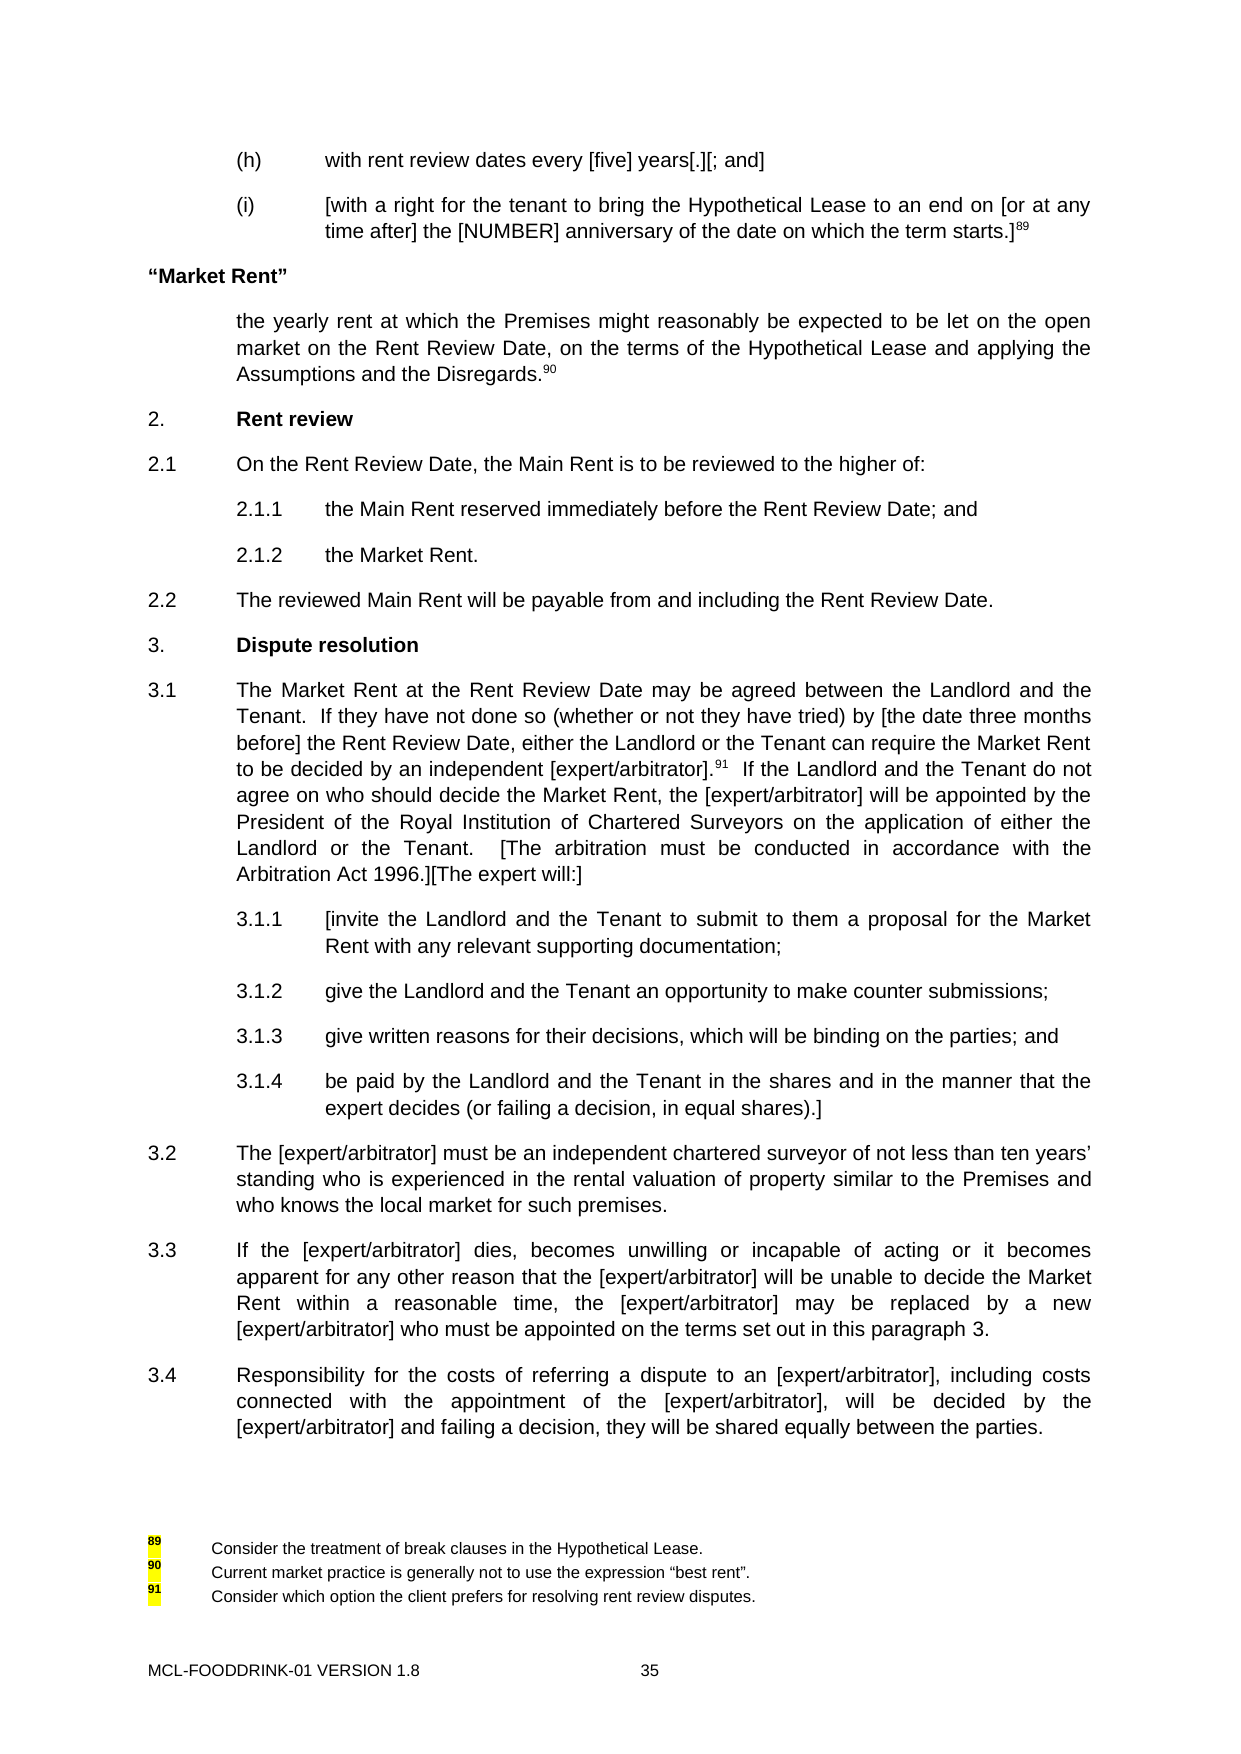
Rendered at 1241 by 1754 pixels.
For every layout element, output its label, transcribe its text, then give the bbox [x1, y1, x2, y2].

text “Market Rent” [148, 264, 1093, 288]
text The reviewed Main Rent will be payable from and including the Rent Review Date. [148, 587, 1093, 611]
text Rent review [148, 407, 1093, 431]
text Dispute resolution [148, 633, 1093, 657]
text [invite the Landlord and the Tenant to submit to them a proposal for the Market Rent with any relevant supporting documentation; [236, 907, 1093, 958]
text If the [expert/arbitrator] dies, becomes unwilling or incapable of acting or it becomes apparent for any other reason that the [expert/arbitrator] will be unable to decide the Market Rent within a reasonable time, the [expert/arbitrator] may be replaced by a new [expert/arbitrator] who must be appointed on the terms set out in this paragraph 3. [148, 1238, 1093, 1341]
text give written reasons for their decisions, which will be binding on the parties; and [236, 1024, 1093, 1048]
text On the Rent Review Date, the Main Rent is to be reviewed to the higher of: [148, 452, 1093, 476]
text be paid by the Landlord and the Tenant in the shares and in the manner that the expert decides (or failing a decision, in equal shares).] [236, 1069, 1093, 1119]
text the Main Rent reserved immediately before the Rent Review Date; and [236, 497, 1093, 521]
text [with a right for the tenant to bring the Hypothetical Lease to an end on [or at any time after] the [NUMBER] anniversary of the date on which the term starts.] [236, 193, 1093, 243]
text the yearly rent at which the Premises might reasonably be expected to be let on the open market on the Rent Review Date, on the terms of the Hypothetical Lease and applying the Assumptions and the Disregards. [236, 309, 1093, 386]
text Responsibility for the costs of referring a dispute to an [expert/arbitrator], including costs connected with the appointment of the [expert/arbitrator], will be decided by the [expert/arbitrator] and failing a decision, they will be shared equally between the parties. [148, 1362, 1093, 1439]
text the Market Rent. [236, 542, 1093, 566]
text The Market Rent at the Rent Review Date may be agreed between the Landlord and the Tenant. If they have not done so (whether or not they have tried) by [the date three months before] the Rent Review Date, either the Landlord or the Tenant can require the Market Rent to be decided by an independent [expert/arbitrator]. If the Landlord and the Tenant do not agree on who should decide the Market Rent, the [expert/arbitrator] will be appointed by the President of the Royal Institution of Chartered Surveyors on the application of either the Landlord or the Tenant. [The arbitration must be conducted in accordance with the Arbitration Act 1996.][The expert will:] [148, 678, 1093, 886]
text The [expert/arbitrator] must be an independent chartered surveyor of not less than ten years’ standing who is experienced in the rental valuation of property similar to the Premises and who knows the local market for such premises. [148, 1140, 1093, 1217]
text with rent review dates every [five] years[.][; and] [236, 148, 1093, 172]
text give the Landlord and the Tenant an opportunity to make counter submissions; [236, 979, 1093, 1003]
